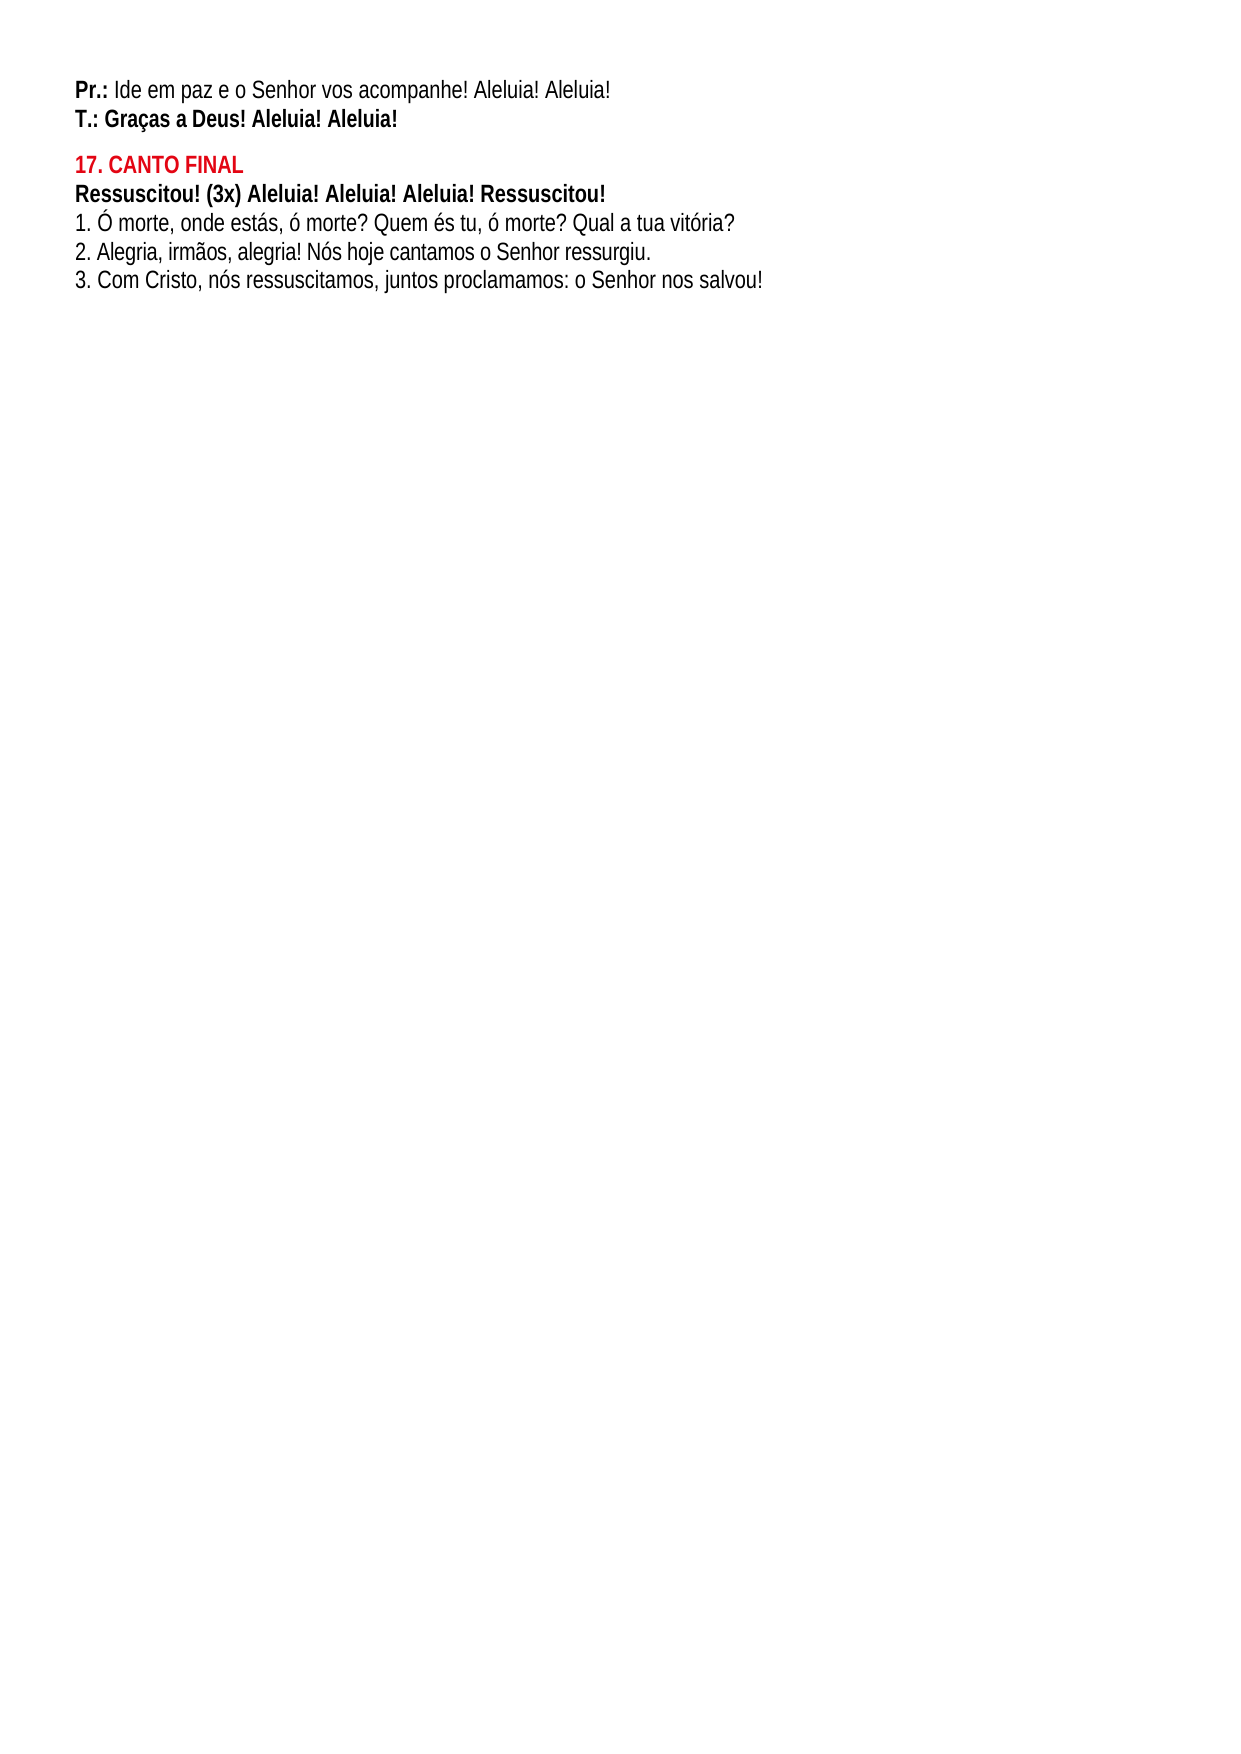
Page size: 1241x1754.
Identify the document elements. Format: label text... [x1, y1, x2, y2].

text 1. Ó morte, onde estás, ó morte? Quem és tu, ó morte? Qual a tua vitória? [75, 208, 1165, 236]
text T.: Graças a Deus! Aleluia! Aleluia! [75, 104, 1165, 132]
text 3. Com Cristo, nós ressuscitamos, juntos proclamamos: o Senhor nos salvou! [75, 265, 1165, 294]
text Ressuscitou! (3x) Aleluia! Aleluia! Aleluia! Ressuscitou! [75, 179, 1165, 208]
text Pr.: Ide em paz e o Senhor vos acompanhe! Aleluia! Aleluia! [75, 75, 1165, 104]
text 2. Alegria, irmãos, alegria! Nós hoje cantamos o Senhor ressurgiu. [75, 236, 1165, 265]
text 17. Canto final [75, 150, 1165, 179]
